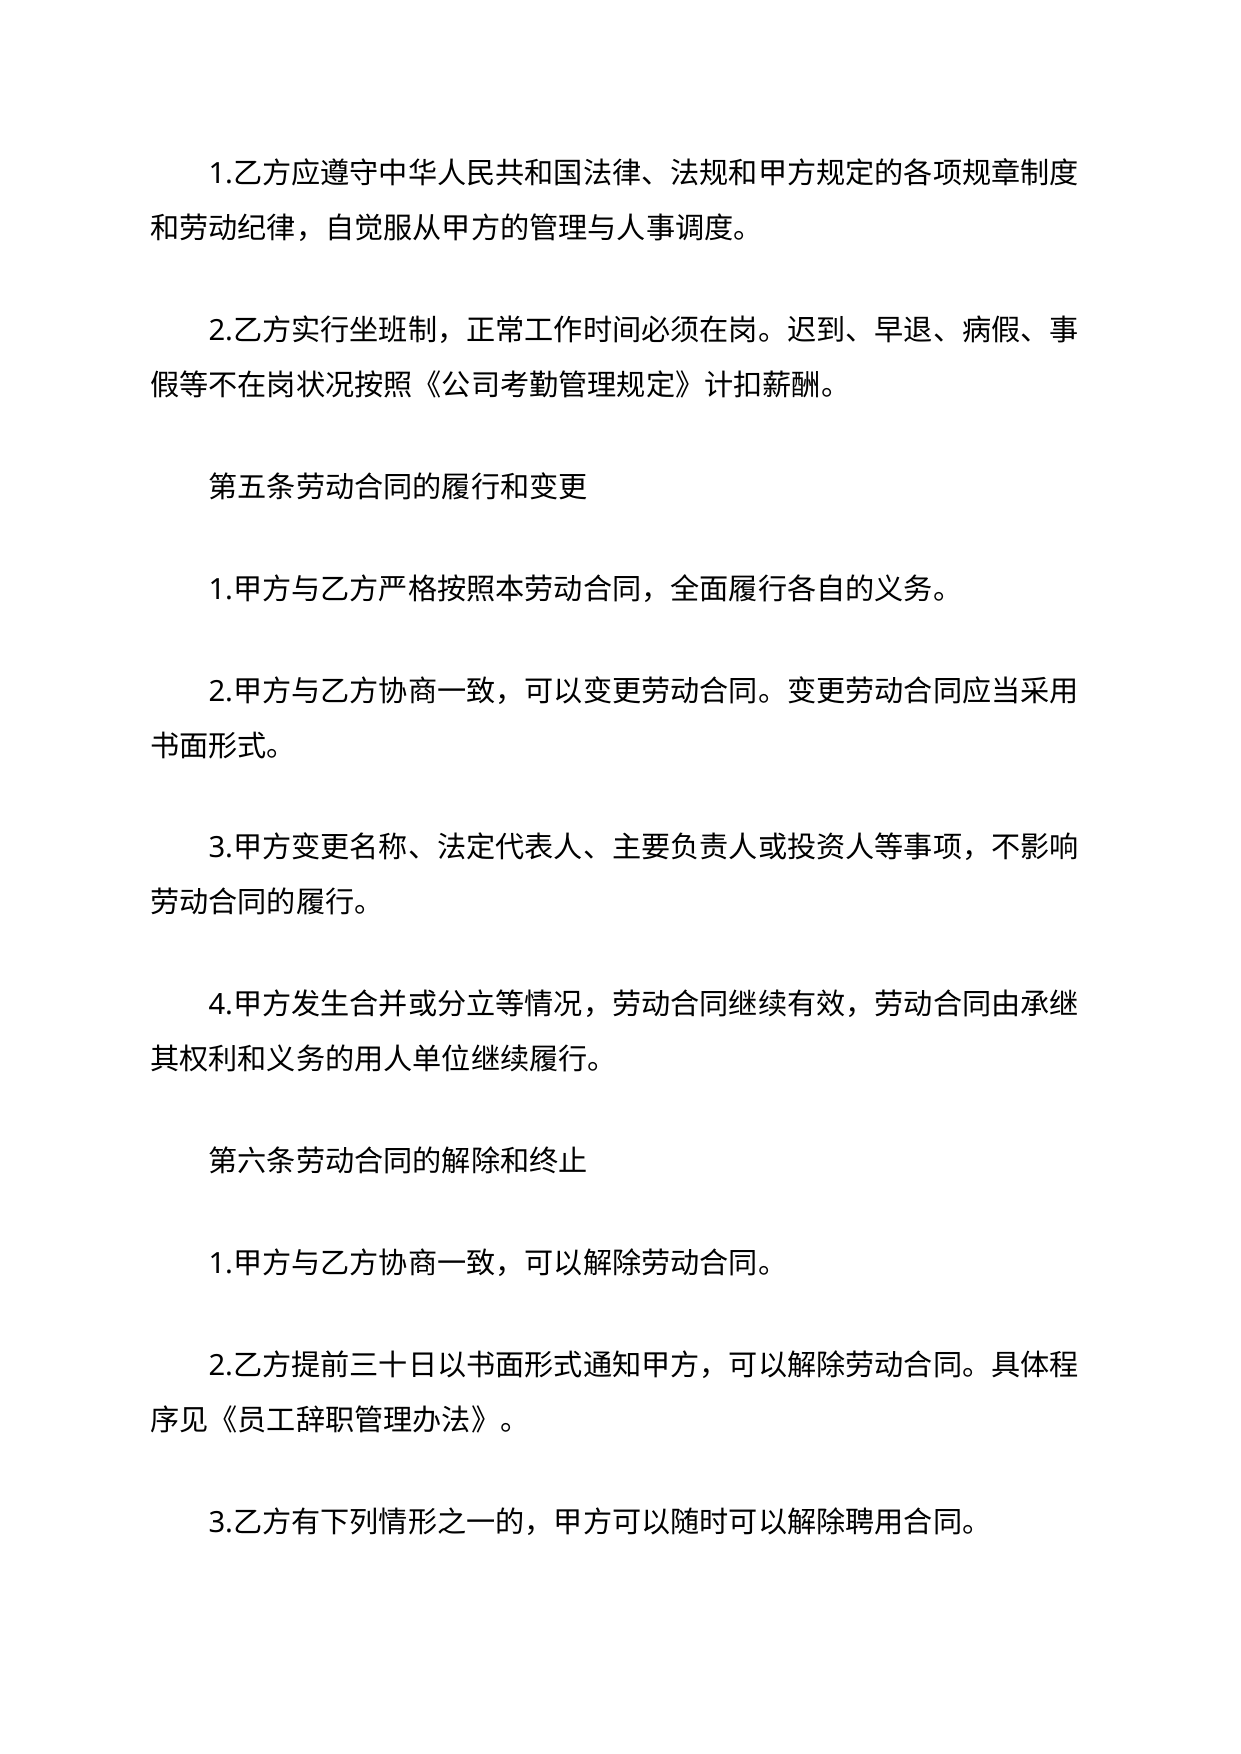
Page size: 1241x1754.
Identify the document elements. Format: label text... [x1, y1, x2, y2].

text 3.甲方变更名称、法定代表人、主要负责人或投资人等事项，不影响劳动合同的履行。 [150, 824, 1090, 921]
text 4.甲方发生合并或分立等情况，劳动合同继续有效，劳动合同由承继其权利和义务的用人单位继续履行。 [150, 981, 1090, 1078]
text 2.甲方与乙方协商一致，可以变更劳动合同。变更劳动合同应当采用书面形式。 [150, 667, 1090, 764]
text 第五条劳动合同的履行和变更 [150, 463, 1090, 506]
text 2.乙方实行坐班制，正常工作时间必须在岗。迟到、早退、病假、事假等不在岗状况按照《公司考勤管理规定》计扣薪酬。 [150, 307, 1090, 404]
text 第六条劳动合同的解除和终止 [150, 1138, 1090, 1180]
text 3.乙方有下列情形之一的，甲方可以随时可以解除聘用合同。 [150, 1498, 1090, 1541]
text 1.甲方与乙方协商一致，可以解除劳动合同。 [150, 1239, 1090, 1282]
text 2.乙方提前三十日以书面形式通知甲方，可以解除劳动合同。具体程序见《员工辞职管理办法》。 [150, 1341, 1090, 1439]
text 1.甲方与乙方严格按照本劳动合同，全面履行各自的义务。 [150, 565, 1090, 608]
text 1.乙方应遵守中华人民共和国法律、法规和甲方规定的各项规章制度和劳动纪律，自觉服从甲方的管理与人事调度。 [150, 150, 1090, 247]
